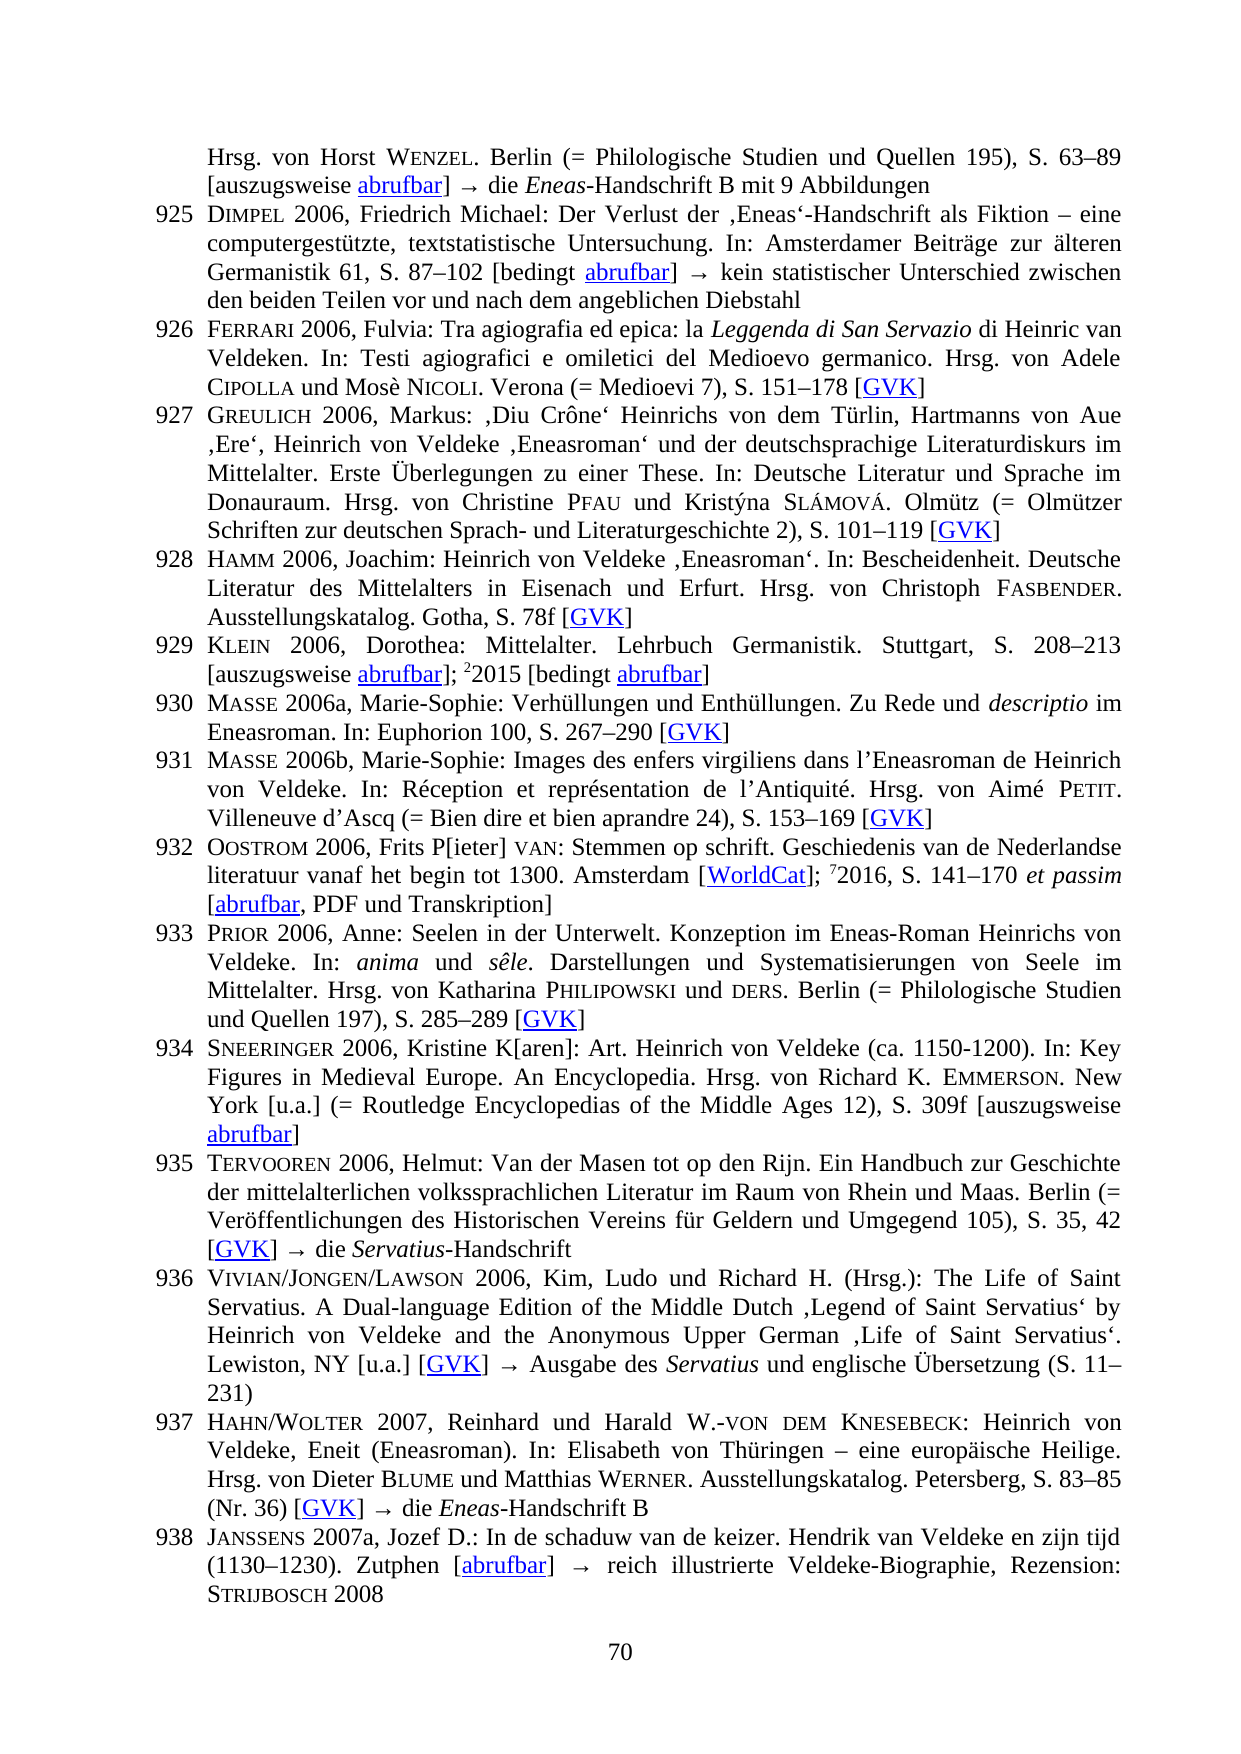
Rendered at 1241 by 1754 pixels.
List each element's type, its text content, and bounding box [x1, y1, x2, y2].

list Dimpel 2006, Friedrich Michael: Der Verlust der ‚Eneas‘-Handschrift als Fiktion – eine computergestützte, textstatistische Untersuchung. In: Amsterdamer Beiträge zur älteren Germanistik 61, S. 87–102 [bedingt abrufbar] → kein statistischer Unterschied zwischen den beiden Teilen vor und nach dem angeblichen Diebstahl [156, 199, 1122, 314]
list Prior 2006, Anne: Seelen in der Unterwelt. Konzeption im Eneas-Roman Heinrichs von Veldeke. In: anima und sêle. Darstellungen und Systematisierungen von Seele im Mittelalter. Hrsg. von Katharina Philipowski und ders. Berlin (= Philologische Studien und Quellen 197), S. 285–289 [GVK] [156, 918, 1122, 1033]
list Sneeringer 2006, Kristine K[aren]: Art. Heinrich von Veldeke (ca. 1150-1200). In: Key Figures in Medieval Europe. An Encyclopedia. Hrsg. von Richard K. Emmerson. New York [u.a.] (= Routledge Encyclopedias of the Middle Ages 12), S. 309f [auszugsweise abrufbar] [156, 1033, 1122, 1148]
list Hahn/Wolter 2007, Reinhard und Harald W.-von dem Knesebeck: Heinrich von Veldeke, Eneit (Eneasroman). In: Elisabeth von Thüringen – eine europäische Heilige. Hrsg. von Dieter Blume und Matthias Werner. Ausstellungskatalog. Petersberg, S. 83–85 (Nr. 36) [GVK] → die Eneas-Handschrift B [156, 1407, 1122, 1522]
list Klein 2006, Dorothea: Mittelalter. Lehrbuch Germanistik. Stuttgart, S. 208–213 [auszugsweise abrufbar]; 22015 [bedingt abrufbar] [156, 631, 1122, 688]
list Tervooren 2006, Helmut: Van der Masen tot op den Rijn. Ein Handbuch zur Geschichte der mittelalterlichen volkssprachlichen Literatur im Raum von Rhein und Maas. Berlin (= Veröffentlichungen des Historischen Vereins für Geldern und Umgegend 105), S. 35, 42 [GVK] → die Servatius-Handschrift [156, 1148, 1122, 1263]
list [156, 142, 1122, 199]
list Janssens 2007a, Jozef D.: In de schaduw van de keizer. Hendrik van Veldeke en zijn tijd (1130–1230). Zutphen [abrufbar] → reich illustrierte Veldeke-Biographie, Rezension: Strijbosch 2008 [156, 1522, 1122, 1608]
list Oostrom 2006, Frits P[ieter] van: Stemmen op schrift. Geschiedenis van de Nederlandse literatuur vanaf het begin tot 1300. Amsterdam [WorldCat]; 72016, S. 141–170 et passim [abrufbar, PDF und Transkription] [156, 832, 1122, 918]
list Masse 2006b, Marie-Sophie: Images des enfers virgiliens dans l’Eneasroman de Heinrich von Veldeke. In: Réception et représentation de l’Antiquité. Hrsg. von Aimé Petit. Villeneuve d’Ascq (= Bien dire et bien aprandre 24), S. 153–169 [GVK] [156, 746, 1122, 832]
list Vivian/Jongen/Lawson 2006, Kim, Ludo und Richard H. (Hrsg.): The Life of Saint Servatius. A Dual-language Edition of the Middle Dutch ‚Legend of Saint Servatius‘ by Heinrich von Veldeke and the Anonymous Upper German ‚Life of Saint Servatius‘. Lewiston, NY [u.a.] [GVK] → Ausgabe des Servatius und englische Übersetzung (S. 11–231) [156, 1263, 1122, 1407]
list Ferrari 2006, Fulvia: Tra agiografia ed epica: la Leggenda di San Servazio di Heinric van Veldeken. In: Testi agiografici e omiletici del Medioevo germanico. Hrsg. von Adele Cipolla und Mosè Nicoli. Verona (= Medioevi 7), S. 151–178 [GVK] [156, 314, 1122, 401]
list Hamm 2006, Joachim: Heinrich von Veldeke ‚Eneasroman‘. In: Bescheidenheit. Deutsche Literatur des Mittelalters in Eisenach und Erfurt. Hrsg. von Christoph Fasbender. Ausstellungskatalog. Gotha, S. 78f [GVK] [156, 544, 1122, 631]
list Masse 2006a, Marie-Sophie: Verhüllungen und Enthüllungen. Zu Rede und descriptio im Eneasroman. In: Euphorion 100, S. 267–290 [GVK] [156, 688, 1122, 746]
list Greulich 2006, Markus: ‚Diu Crône‘ Heinrichs von dem Türlin, Hartmanns von Aue ‚Ere‘, Heinrich von Veldeke ‚Eneasroman‘ und der deutschsprachige Literaturdiskurs im Mittelalter. Erste Überlegungen zu einer These. In: Deutsche Literatur und Sprache im Donauraum. Hrsg. von Christine Pfau und Kristýna Slámová. Olmütz (= Olmützer Schriften zur deutschen Sprach- und Literaturgeschichte 2), S. 101–119 [GVK] [156, 401, 1122, 544]
